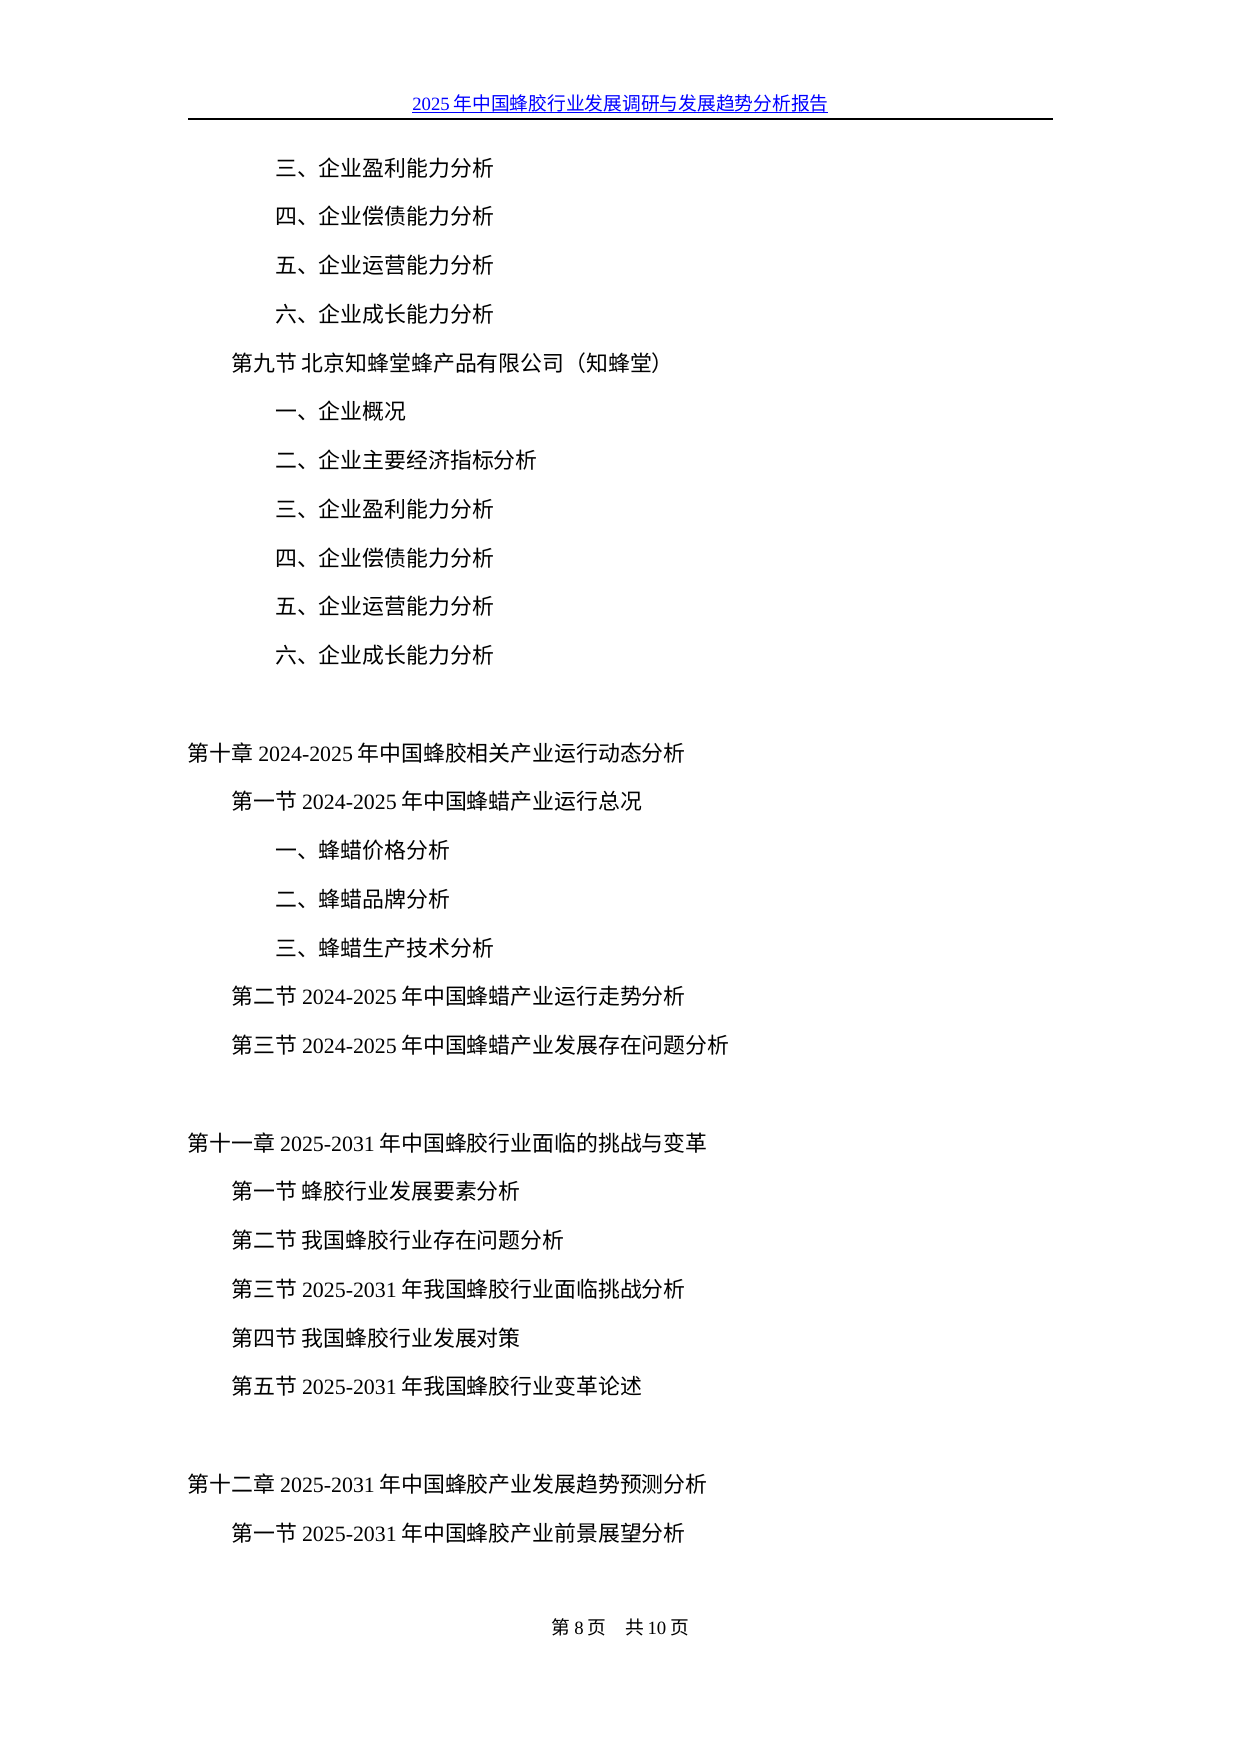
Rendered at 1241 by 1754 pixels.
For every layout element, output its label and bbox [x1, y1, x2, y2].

text [187, 150, 1053, 1548]
